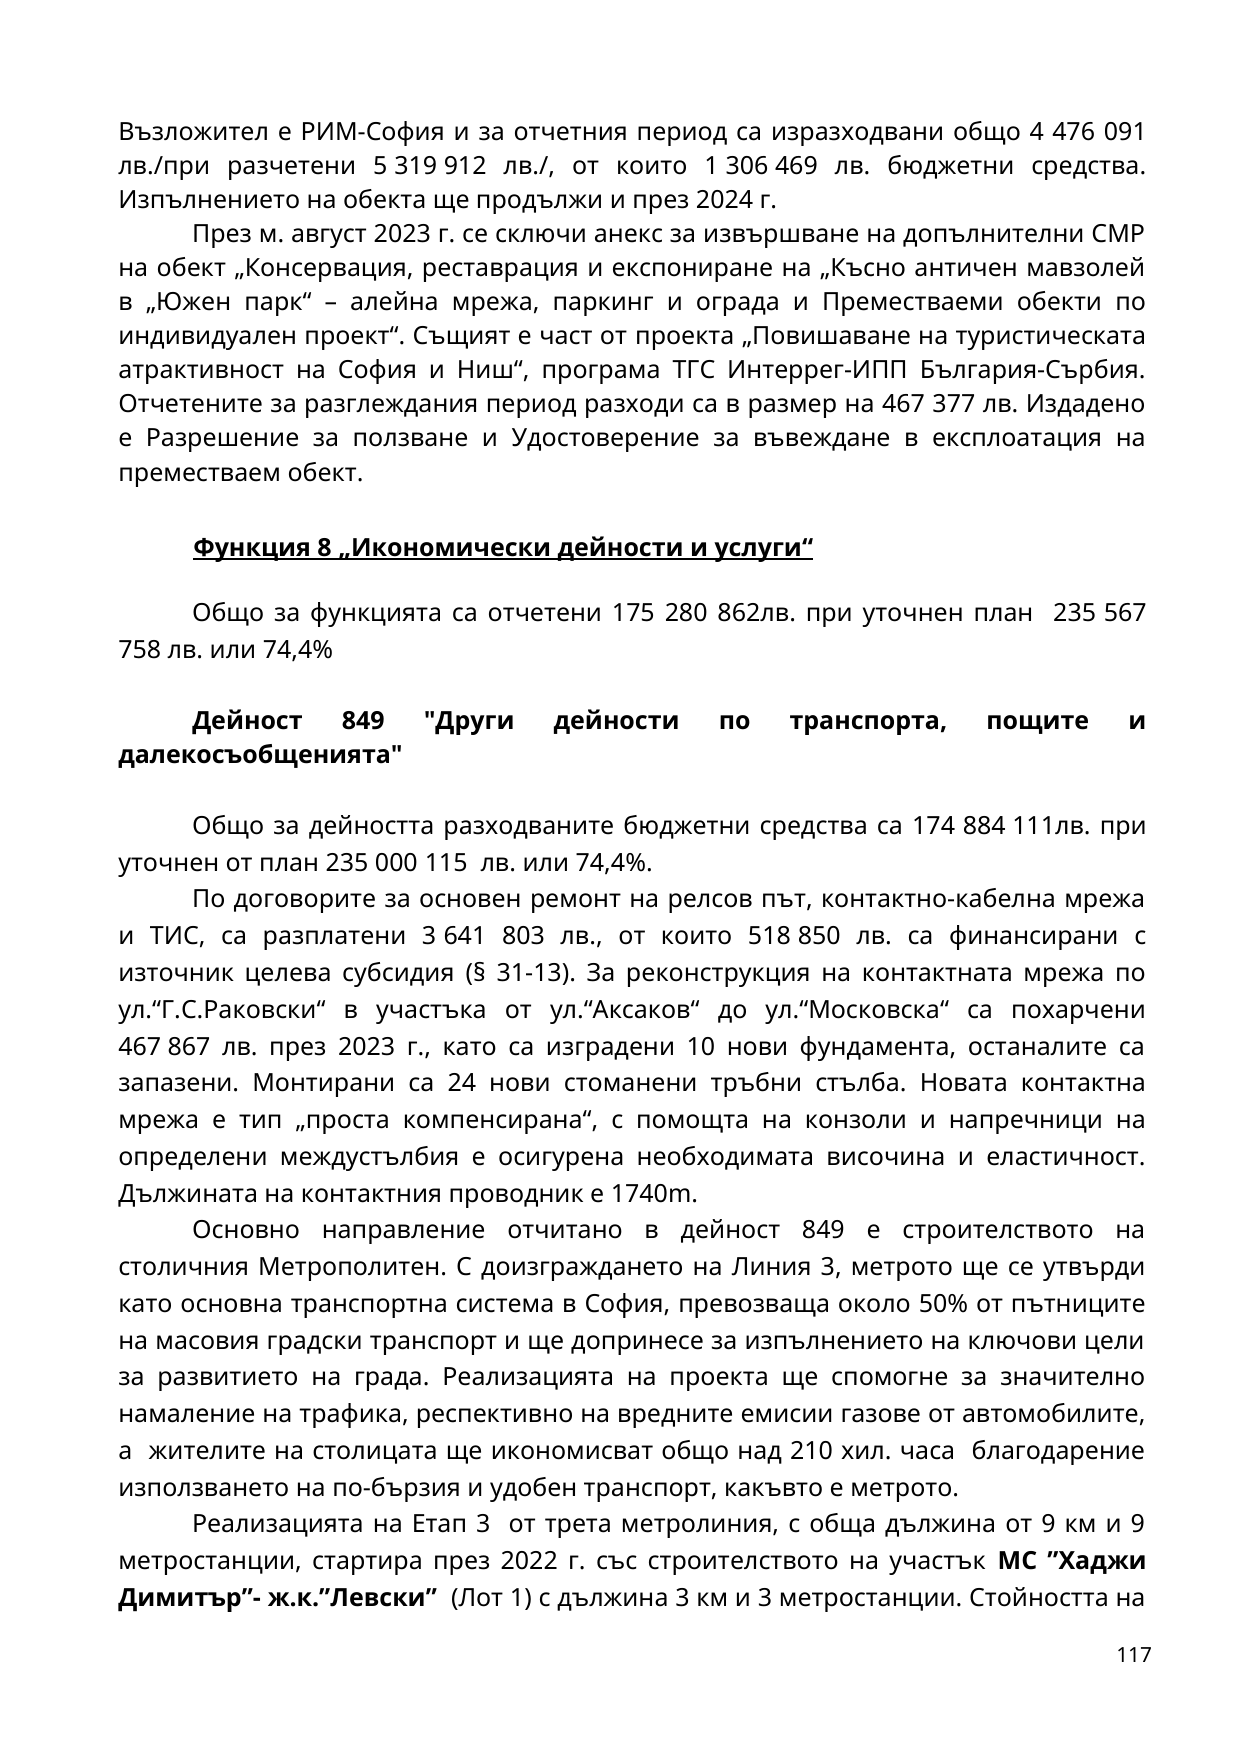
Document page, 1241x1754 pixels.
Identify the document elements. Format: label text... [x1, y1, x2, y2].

text Общо за дейността разходваните бюджетни средства са 174 884 111лв. при уточнен от план 235 000 115 лв. или 74,4%. [118, 807, 1147, 878]
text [118, 113, 1147, 216]
text Дейност 849 "Други дейности по транспорта, пощите и далекосъобщенията" [118, 703, 1147, 771]
text По договорите за основен ремонт на релсов път, контактно-кабелна мрежа и ТИС, са разплатени 3 641 803 лв., от които 518 850 лв. са финансирани с източник целева субсидия (§ 31-13). За реконструкция на контактната мрежа по ул.“Г.С.Раковски“ в участъка от ул.“Аксаков“ до ул.“Московска“ са похарчени 467 867 лв. през 2023 г., като са изградени 10 нови фундамента, останалите са запазени. Монтирани са 24 нови стоманени тръбни стълба. Новата контактна мрежа е тип „проста компенсирана“, с помощта на конзоли и напречници на определени междустълбия е осигурена необходимата височина и еластичност. Дължината на контактния проводник е 1740m. [118, 881, 1147, 1209]
text Основно направление отчитано в дейност 849 е строителството на столичния Метрополитен. С доизграждането на Линия 3, метрото ще се утвърди като основна транспортна система в София, превозваща около 50% от пътниците на масовия градски транспорт и ще допринесе за изпълнението на ключови цели за развитието на града. Реализацията на проекта ще спомогне за значително намаление на трафика, респективно на вредните емисии газове от автомобилите, а жителите на столицата ще икономисват общо над 210 хил. часа благодарение използването на по-бързия и удобен транспорт, какъвто е метрото. [118, 1212, 1147, 1503]
text Функция 8 „Икономически дейности и услуги“ [193, 529, 1147, 563]
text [118, 1506, 1147, 1614]
text Общо за функцията са отчетени 175 280 862лв. при уточнен план 235 567 758 лв. или 74,4% [118, 595, 1147, 666]
text През м. август 2023 г. се сключи анекс за извършване на допълнителни СМР на обект „Консервация, реставрация и експониране на „Късно античен мавзолей в „Южен парк“ – алейна мрежа, паркинг и ограда и Преместваеми обекти по индивидуален проект“. Същият е част от проекта „Повишаване на туристическата атрактивност на София и Ниш“, програма ТГС Интеррег-ИПП България-Сърбия. Отчетените за разглеждания период разходи са в размер на 467 377 лв. Издадено е Разрешение за ползване и Удостоверение за въвеждане в експлоатация на преместваем обект. [118, 216, 1147, 488]
